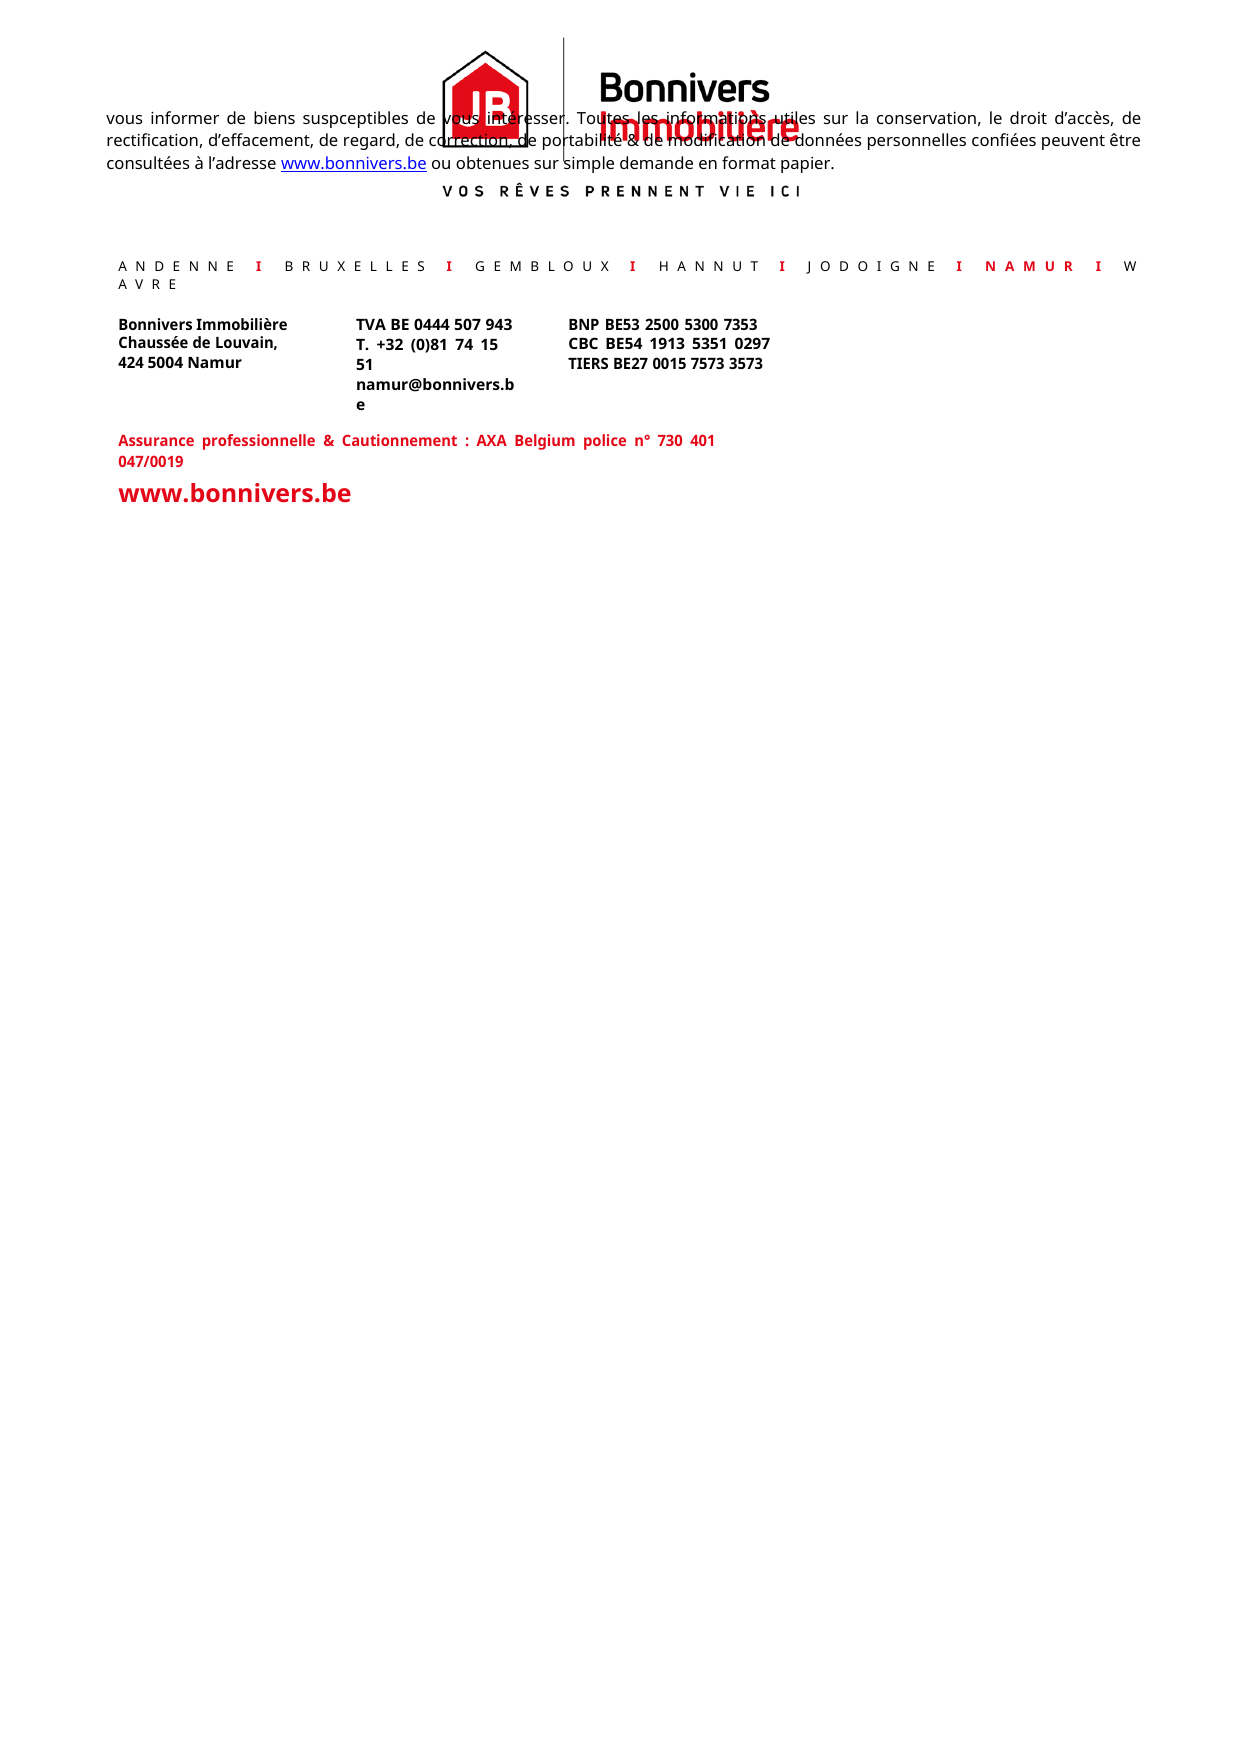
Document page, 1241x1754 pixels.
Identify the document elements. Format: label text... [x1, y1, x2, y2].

text Bonnivers Immobilière Chaussée de Louvain, 424 5004 Namur [118, 315, 294, 373]
text namur@bonnivers.be [356, 374, 518, 415]
text TVA BE 0444 507 943 [356, 314, 518, 334]
text BNP BE53 2500 5300 7353 [568, 314, 1142, 334]
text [106, 106, 1142, 174]
text CBC BE54 1913 5351 0297 [568, 334, 1142, 353]
text T. +32 (0)81 74 15 51 [356, 334, 518, 374]
text A N D E N N E I B R U X E L L E S I G E M B L O U X I H A N N U T I J O D O I G N E I N A M U R I W A V R E [118, 257, 1142, 294]
text TIERS BE27 0015 7573 3573 [568, 353, 1142, 373]
title www.bonnivers.be [118, 476, 749, 509]
picture [0, 0, 1241, 227]
text Assurance professionnelle & Cautionnement : AXA Belgium police n° 730 401 047/0019 [118, 429, 749, 472]
